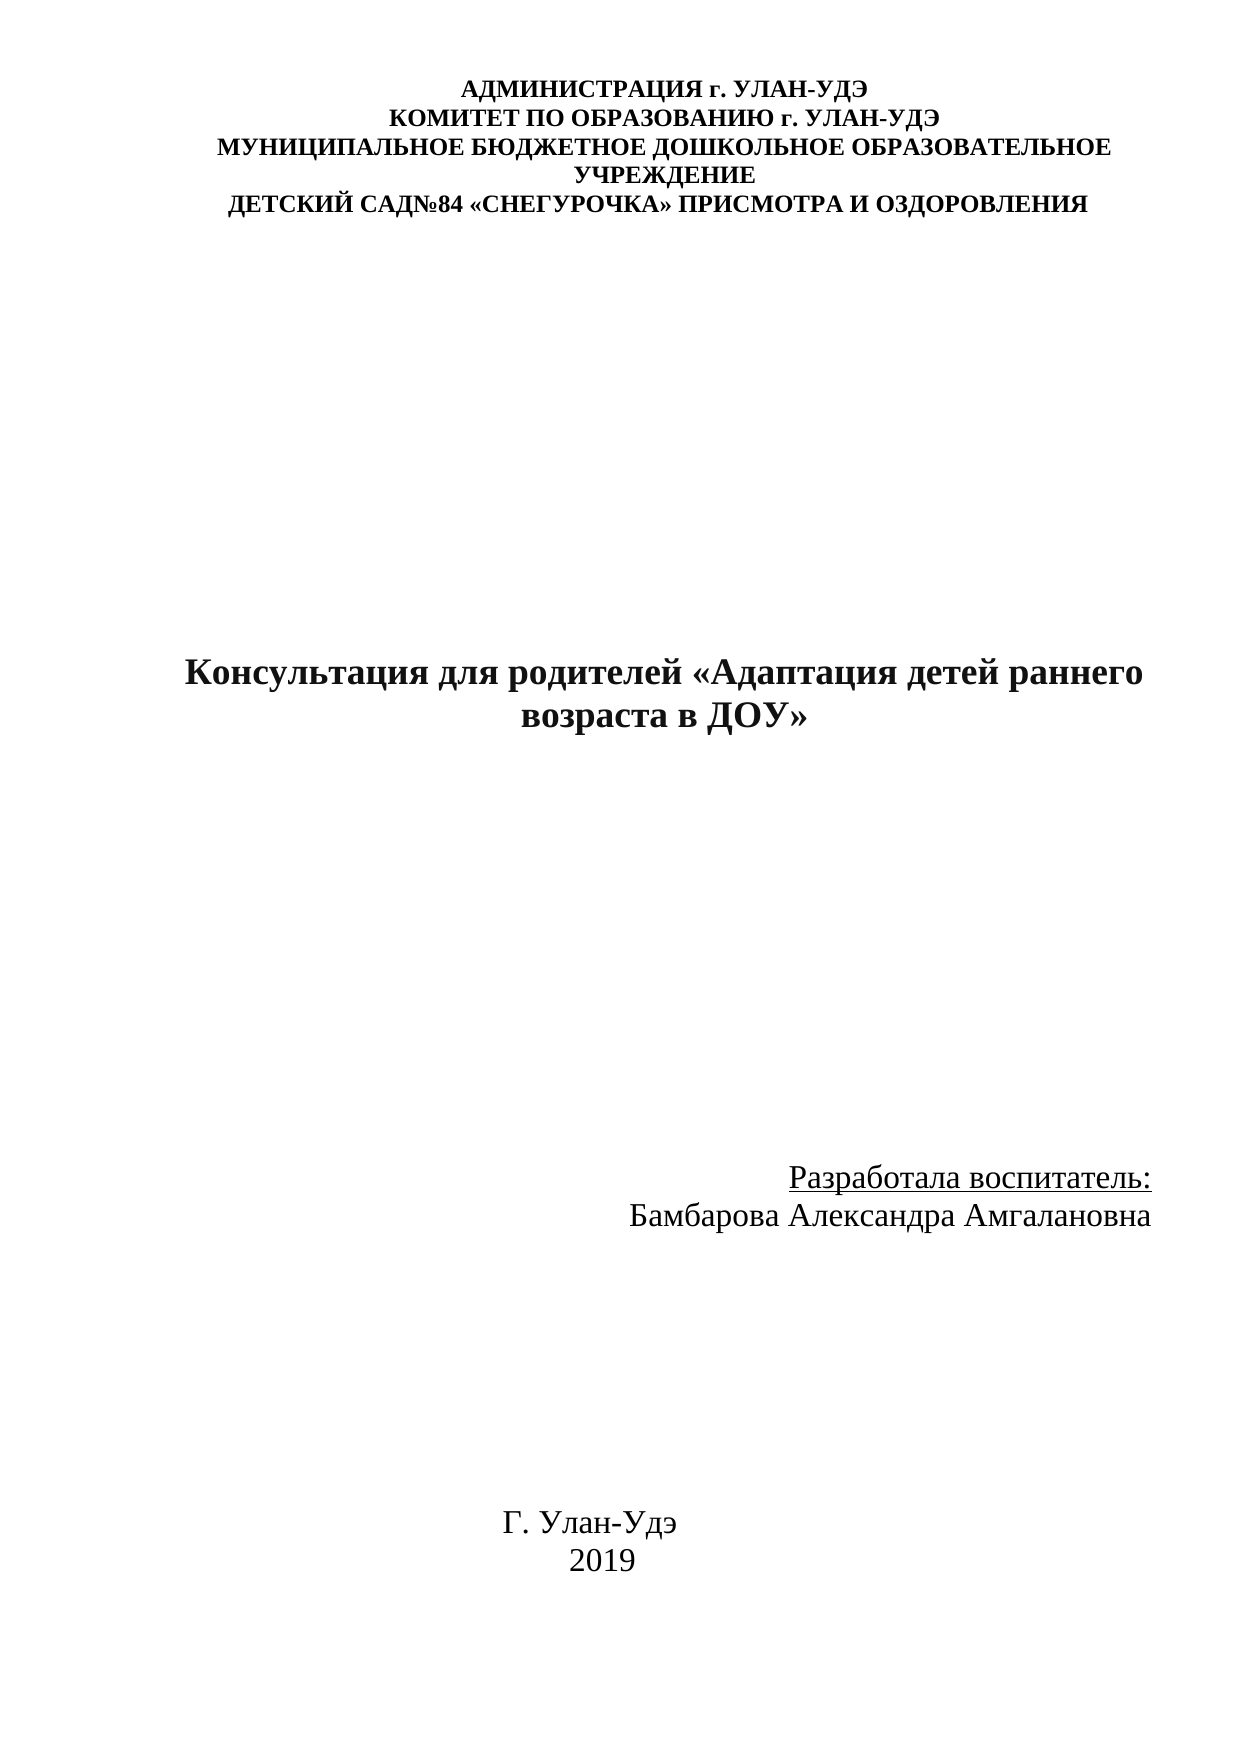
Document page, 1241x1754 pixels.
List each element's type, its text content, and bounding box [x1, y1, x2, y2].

text МУНИЦИПАЛЬНОЕ БЮДЖЕТНОЕ ДОШКОЛЬНОЕ ОБРАЗОВАТЕЛЬНОЕ УЧРЕЖДЕНИЕ [177, 132, 1152, 189]
text Г. Улан-Удэ [177, 1502, 1152, 1541]
text Консультация для родителей «Адаптация детей раннего возраста в ДОУ» [177, 649, 1152, 736]
text АДМИНИСТРАЦИЯ г. УЛАН-УДЭ [177, 74, 1152, 103]
text КОМИТЕТ ПО ОБРАЗОВАНИЮ г. УЛАН-УДЭ [177, 103, 1152, 132]
text ДЕТСКИЙ САД№84 «СНЕГУРОЧКА» ПРИСМОТРА И ОЗДОРОВЛЕНИЯ [177, 189, 1152, 218]
text Разработала воспитатель: [177, 1157, 1152, 1196]
text 2019 [177, 1541, 1152, 1579]
text Бамбарова Александра Амгалановна [177, 1196, 1152, 1234]
